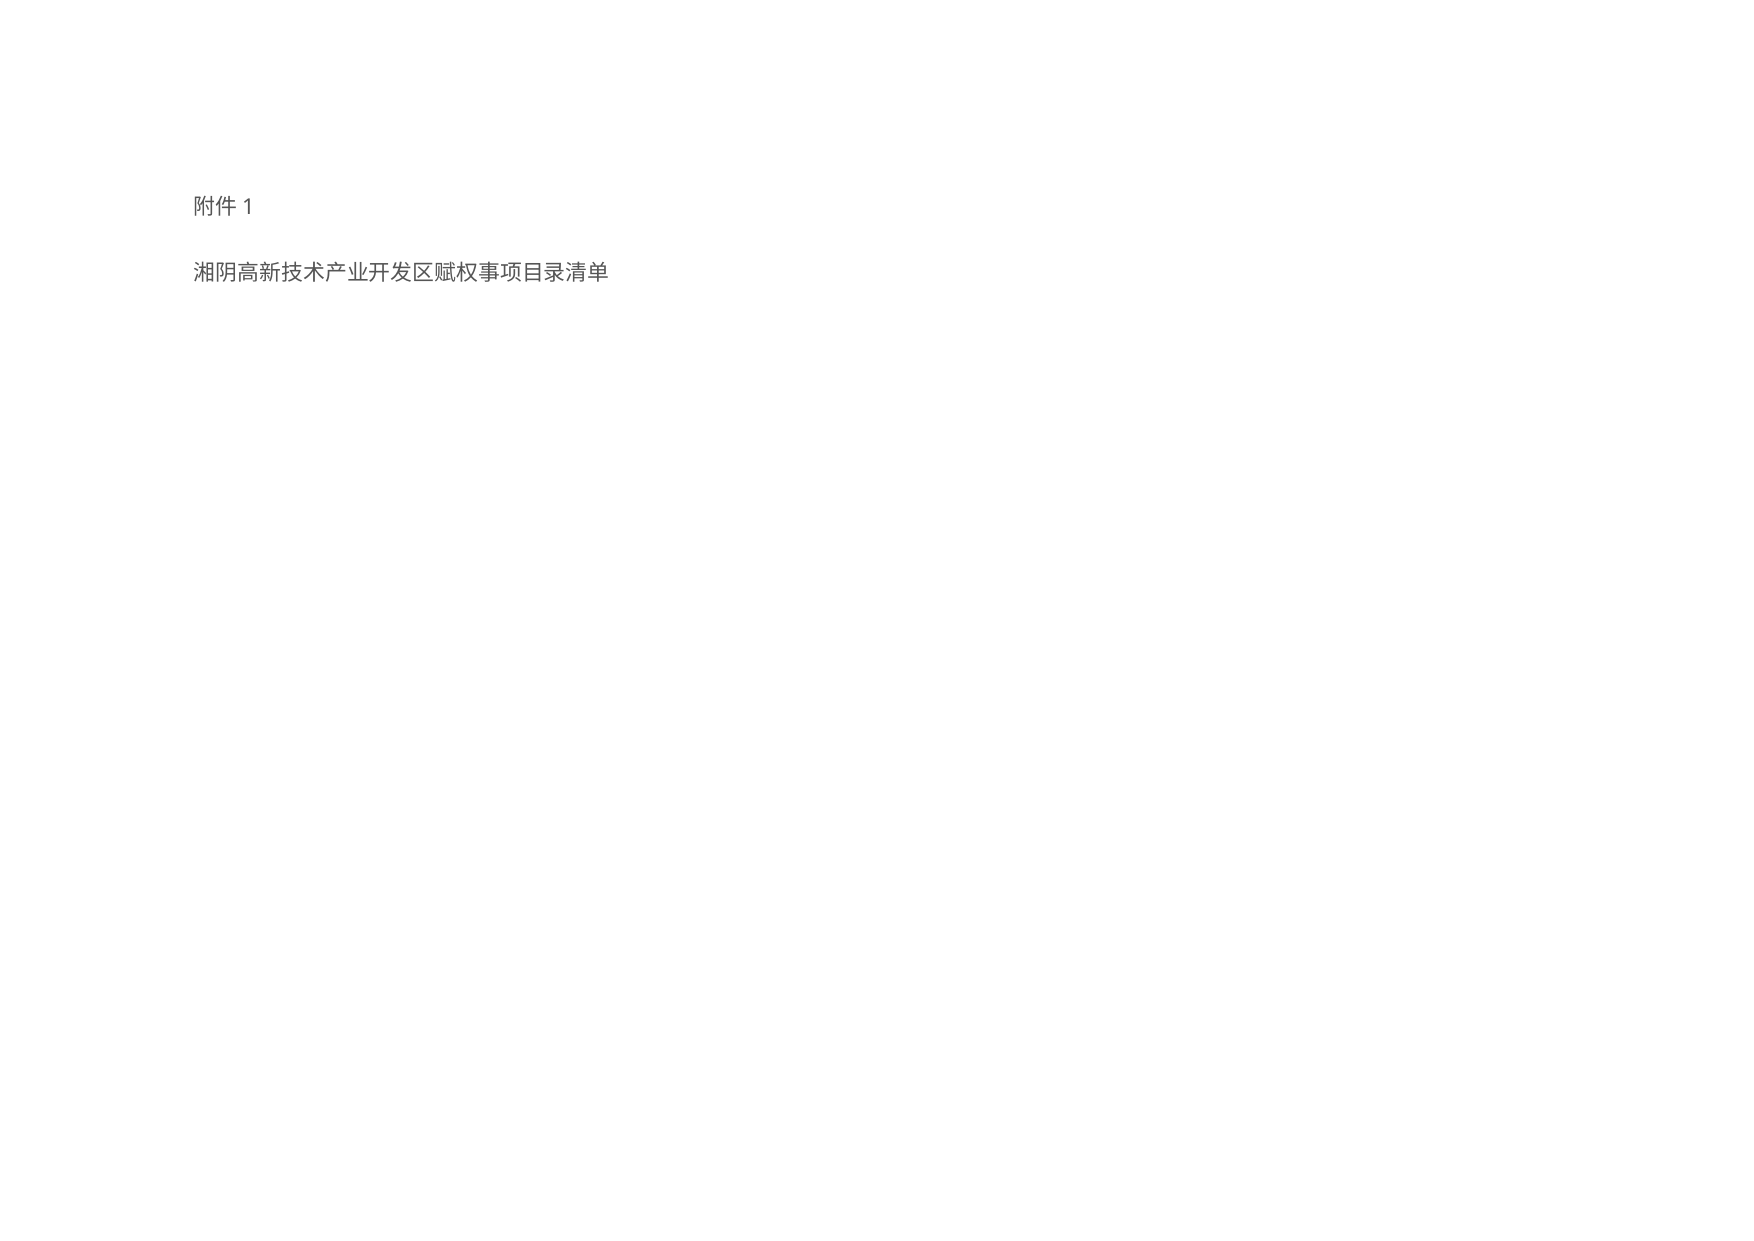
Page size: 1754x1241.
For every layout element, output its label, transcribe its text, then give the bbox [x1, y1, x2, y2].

text 附件1 [150, 188, 1604, 221]
text 湘阴高新技术产业开发区赋权事项目录清单 [150, 254, 1604, 288]
